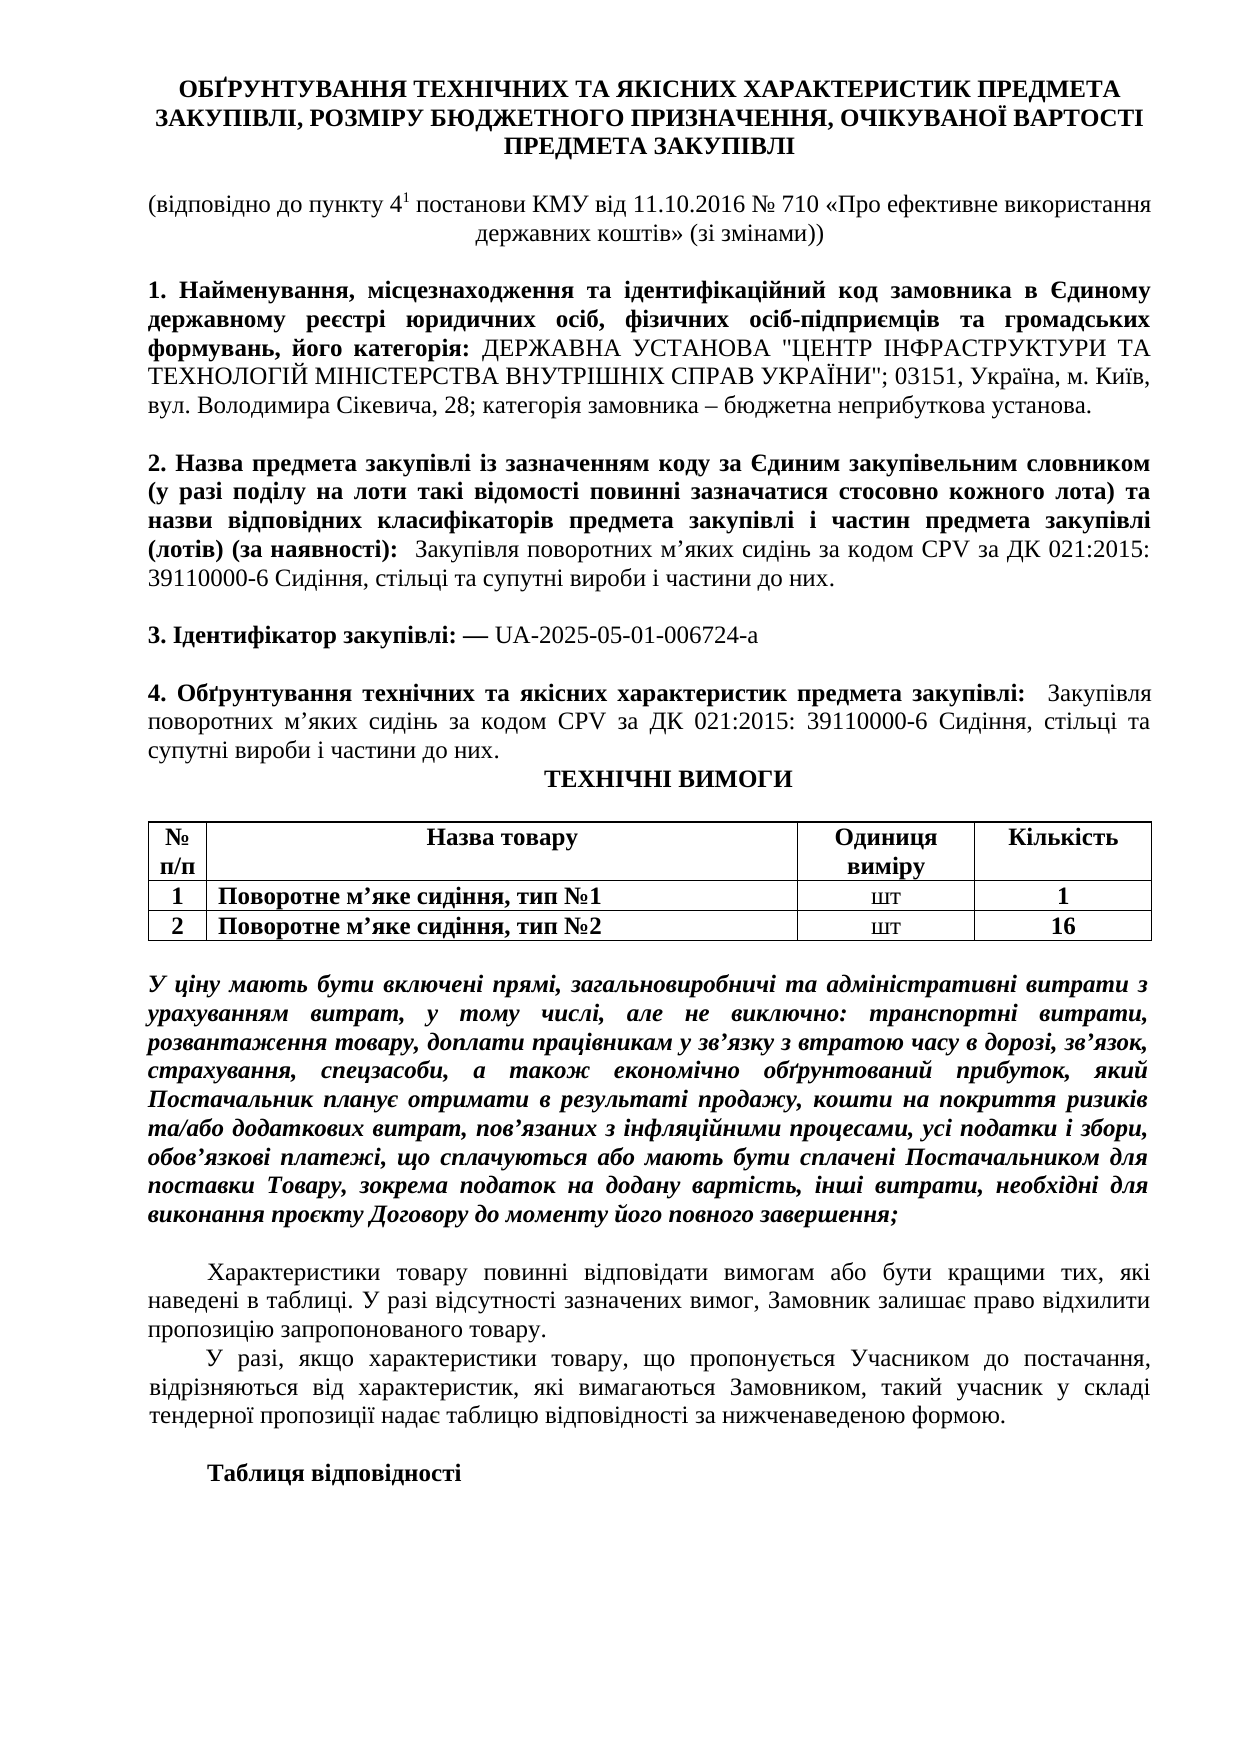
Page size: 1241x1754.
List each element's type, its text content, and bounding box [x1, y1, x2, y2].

text ТЕХНІЧНІ ВИМОГИ [148, 764, 1152, 793]
table_header № п/п [149, 823, 206, 880]
text 3. Ідентифікатор закупівлі: — UA-2025-05-01-006724-а [148, 620, 1152, 649]
text Характеристики товару повинні відповідати вимогам або бути кращими тих, які наведені в таблиці. У разі відсутності зазначених вимог, Замовник залишає право відхилити пропозицію запропонованого товару. [148, 1257, 1152, 1343]
table_cell 16 [975, 911, 1151, 939]
subtitle 4. Обґрунтування технічних та якісних характеристик предмета закупівлі: Закупівля поворотних м’яких сидінь за кодом CPV за ДК 021:2015: 39110000-6 Сидіння, стільці та супутні вироби і частини до них. [148, 678, 1152, 764]
table_header Одиниця виміру [798, 823, 974, 880]
subtitle 2. Назва предмета закупівлі із зазначенням коду за Єдиним закупівельним словником (у разі поділу на лоти такі відомості повинні зазначатися стосовно кожного лота) та назви відповідних класифікаторів предмета закупівлі і частин предмета закупівлі (лотів) (за наявності): Закупівля поворотних м’яких сидінь за кодом CPV за ДК 021:2015: 39110000-6 Сидіння, стільці та супутні вироби і частини до них. [148, 448, 1152, 591]
text ОБҐРУНТУВАННЯ ТЕХНІЧНИХ ТА ЯКІСНИХ ХАРАКТЕРИСТИК ПРЕДМЕТА ЗАКУПІВЛІ, РОЗМІРУ БЮДЖЕТНОГО ПРИЗНАЧЕННЯ, ОЧІКУВАНОЇ ВАРТОСТІ ПРЕДМЕТА ЗАКУПІВЛІ [148, 74, 1152, 160]
table_cell шт [798, 881, 974, 910]
table_header Кількість [975, 823, 1151, 880]
table_cell 2 [149, 911, 206, 939]
table_cell Поворотне м’яке сидіння, тип №1 [207, 881, 797, 910]
text У ціну мають бути включені прямі, загальновиробничі та адміністративні витрати з урахуванням витрат, у тому числі, але не виключно: транспортні витрати, розвантаження товару, доплати працівникам у зв’язку з втратою часу в дорозі, зв’язок, страхування, спецзасоби, а також економічно обґрунтований прибуток, який Постачальник планує отримати в результаті продажу, кошти на покриття ризиків та/або додаткових витрат, пов’язаних з інфляційними процесами, усі податки і збори, обов’язкові платежі, що сплачуються або мають бути сплачені Постачальником для поставки Товару, зокрема податок на додану вартість, інші витрати, необхідні для виконання проєкту Договору до моменту його повного завершення; [148, 969, 1152, 1228]
table_cell шт [798, 911, 974, 939]
table_cell 1 [149, 881, 206, 910]
text Таблиця відповідності [148, 1458, 1152, 1487]
table_cell Поворотне м’яке сидіння, тип №2 [207, 911, 797, 939]
table_header Назва товару [207, 823, 797, 880]
text У разі, якщо характеристики товару, що пропонується Учасником до постачання, відрізняються від характеристик, які вимагаються Замовником, такий учасник у складі тендерної пропозиції надає таблицю відповідності за нижченаведеною формою. [149, 1343, 1152, 1429]
text 1. Найменування, місцезнаходження та ідентифікаційний код замовника в Єдиному державному реєстрі юридичних осіб, фізичних осіб-підприємців та громадських формувань, його категорія: ДЕРЖАВНА УСТАНОВА "ЦЕНТР ІНФРАСТРУКТУРИ ТА ТЕХНОЛОГІЙ МІНІСТЕРСТВА ВНУТРІШНІХ СПРАВ УКРАЇНИ"; 03151, Україна, м. Київ, вул. Володимира Сікевича, 28; категорія замовника – бюджетна неприбуткова установа. [148, 275, 1152, 419]
table_cell 1 [975, 881, 1151, 910]
text (відповідно до пункту 41 постанови КМУ від 11.10.2016 № 710 «Про ефективне використання державних коштів» (зі змінами)) [148, 189, 1152, 246]
